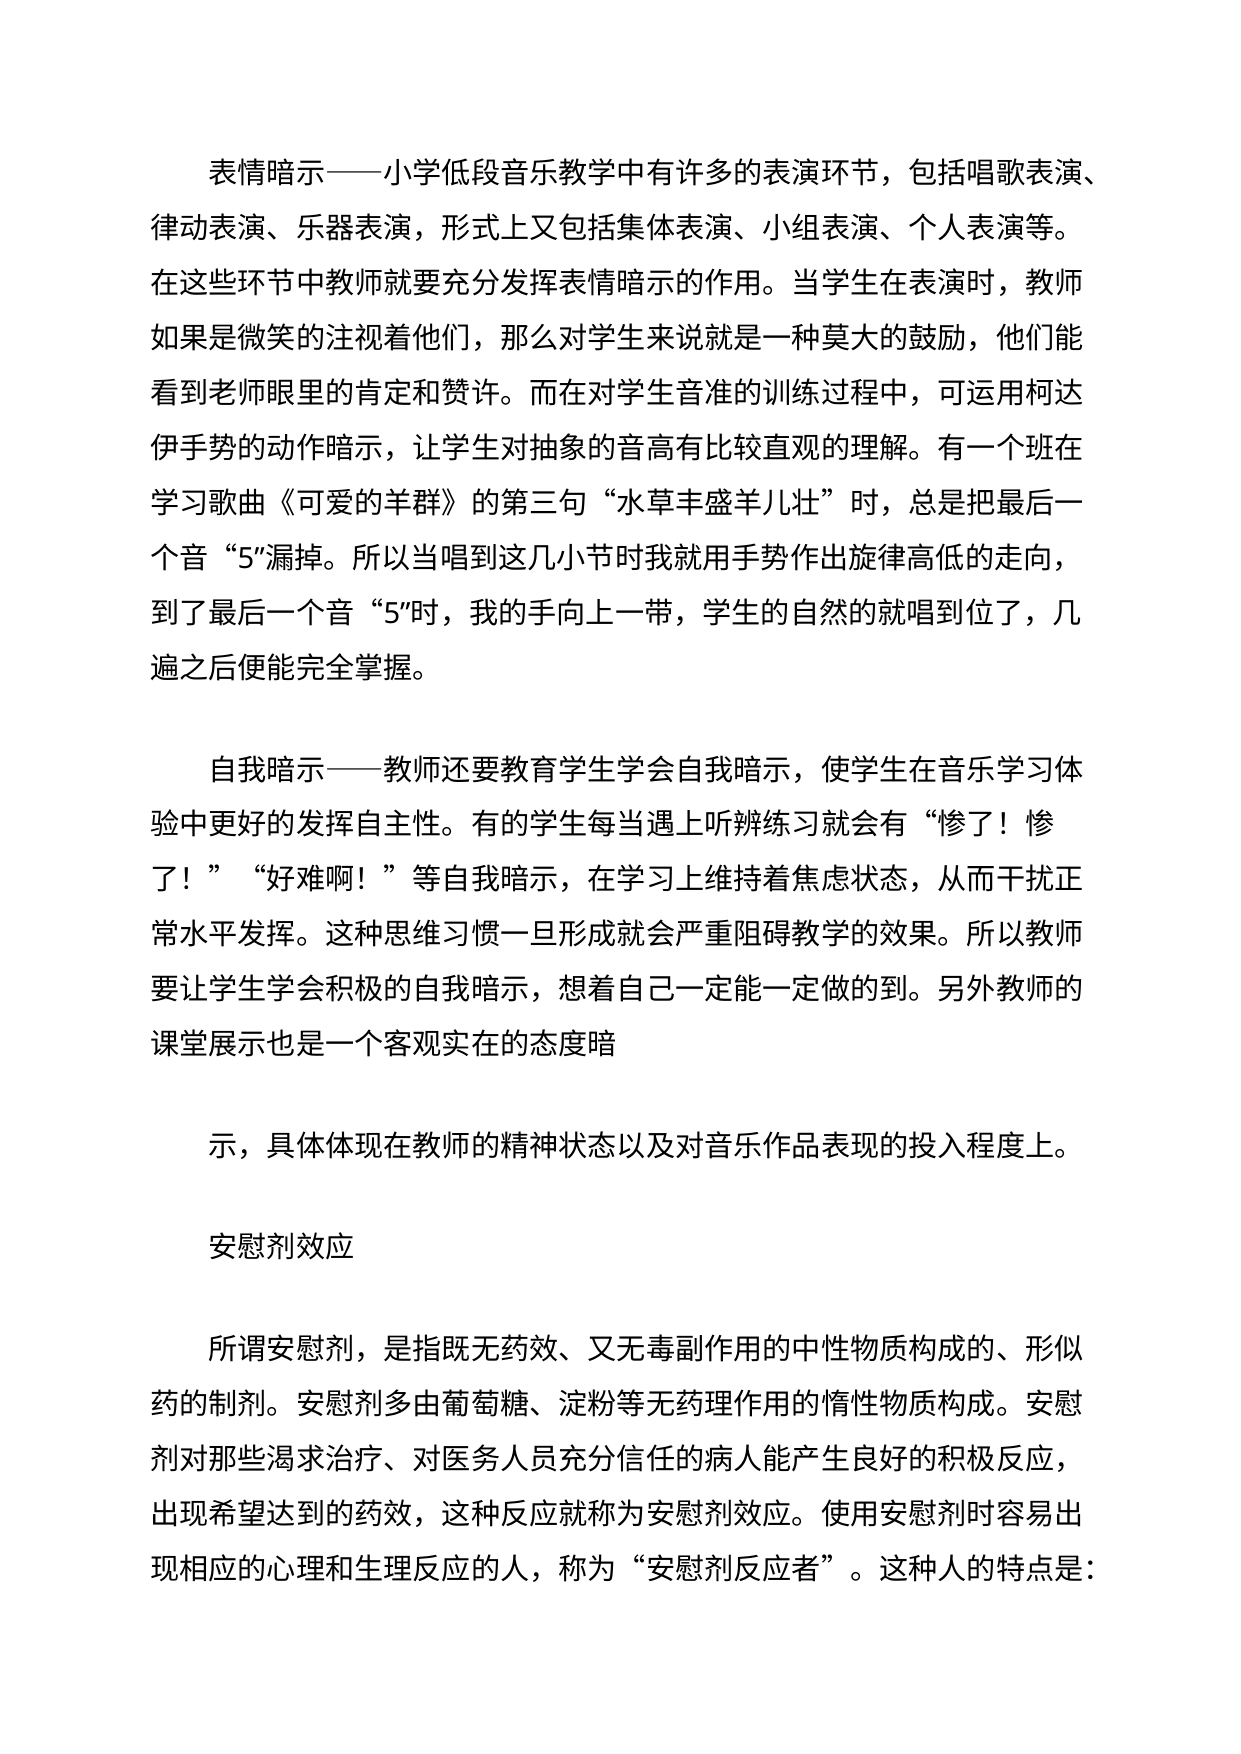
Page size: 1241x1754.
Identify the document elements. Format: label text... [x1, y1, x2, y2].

text 示，具体体现在教师的精神状态以及对音乐作品表现的投入程度上。 [150, 1122, 1090, 1164]
text 表情暗示——小学低段音乐教学中有许多的表演环节，包括唱歌表演、律动表演、乐器表演，形式上又包括集体表演、小组表演、个人表演等。在这些环节中教师就要充分发挥表情暗示的作用。当学生在表演时，教师如果是微笑的注视着他们，那么对学生来说就是一种莫大的鼓励，他们能看到老师眼里的肯定和赞许。而在对学生音准的训练过程中，可运用柯达伊手势的动作暗示，让学生对抽象的音高有比较直观的理解。有一个班在学习歌曲《可爱的羊群》的第三句“水草丰盛羊儿壮”时，总是把最后一个音“5”漏掉。所以当唱到这几小节时我就用手势作出旋律高低的走向，到了最后一个音“5”时，我的手向上一带，学生的自然的就唱到位了，几遍之后便能完全掌握。 [150, 150, 1090, 687]
text 自我暗示——教师还要教育学生学会自我暗示，使学生在音乐学习体验中更好的发挥自主性。有的学生每当遇上听辨练习就会有“惨了！惨了！”“好难啊！”等自我暗示，在学习上维持着焦虑状态，从而干扰正常水平发挥。这种思维习惯一旦形成就会严重阻碍教学的效果。所以教师要让学生学会积极的自我暗示，想着自己一定能一定做的到。另外教师的课堂展示也是一个客观实在的态度暗 [150, 746, 1090, 1063]
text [150, 1326, 1090, 1588]
text 安慰剂效应 [150, 1224, 1090, 1266]
